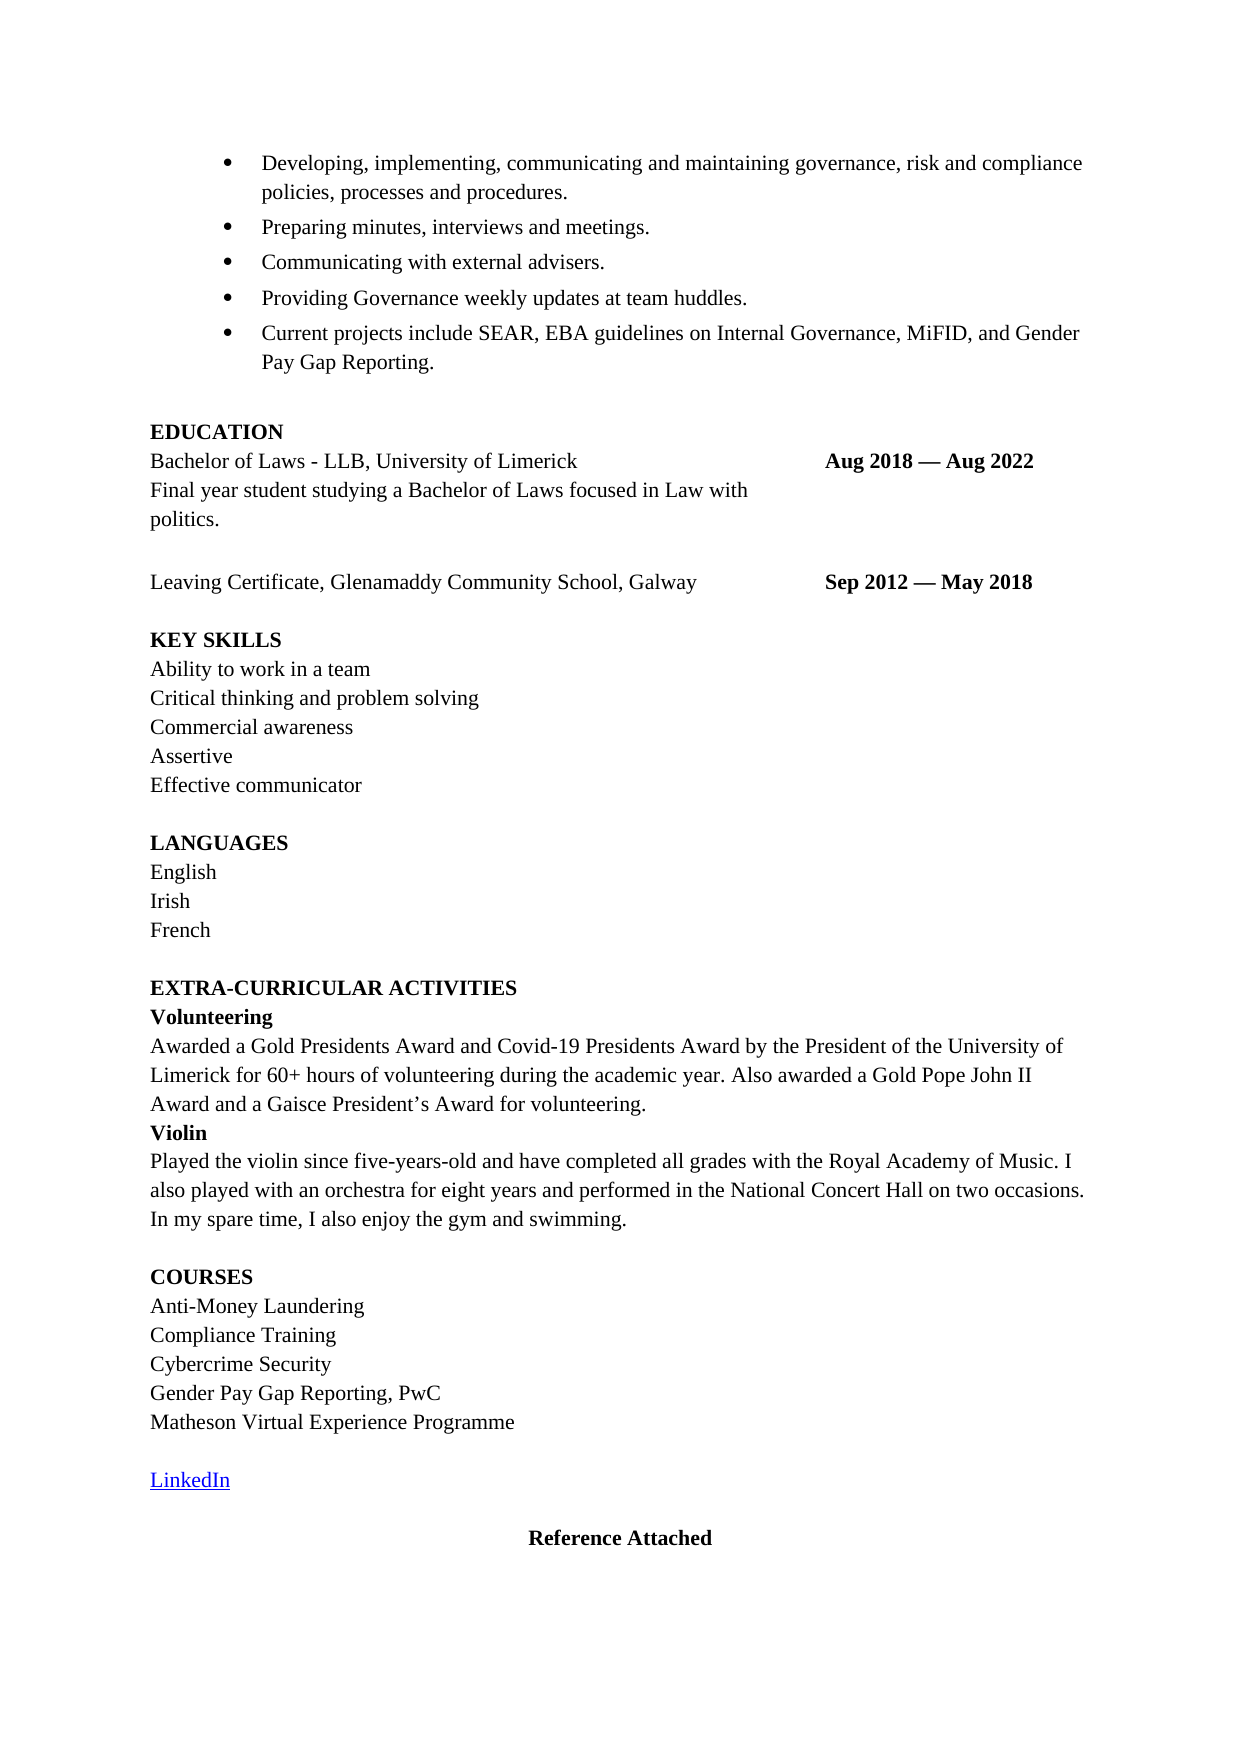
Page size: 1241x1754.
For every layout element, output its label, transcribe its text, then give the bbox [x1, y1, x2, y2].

text EDUCATION [150, 419, 1090, 444]
text Assertive [150, 743, 1090, 768]
list Preparing minutes, interviews and meetings. [224, 214, 1090, 239]
text Gender Pay Gap Reporting, PwC [150, 1380, 1090, 1405]
text Final year student studying a Bachelor of Laws focused in Law with [150, 477, 1090, 502]
text LinkedIn [150, 1467, 1090, 1492]
text politics. [150, 506, 1090, 531]
text KEY SKILLS [150, 627, 1090, 652]
text In my spare time, I also enjoy the gym and swimming. [150, 1206, 1090, 1232]
text English [150, 859, 1090, 884]
list Providing Governance weekly updates at team huddles. [224, 284, 1090, 310]
text Cybercrime Security [150, 1351, 1090, 1376]
text Critical thinking and problem solving [150, 685, 1090, 710]
text EXTRA-CURRICULAR ACTIVITIES [150, 975, 1090, 1000]
list Communicating with external advisers. [224, 249, 1090, 274]
text Commercial awareness [150, 714, 1090, 739]
text Ability to work in a team [150, 656, 1090, 681]
text Irish [150, 888, 1090, 913]
text Played the violin since five-years-old and have completed all grades with the Royal Academy of Music. I also played with an orchestra for eight years and performed in the National Concert Hall on two occasions. [150, 1148, 1090, 1203]
text Leaving Certificate, Glenamaddy Community School, Galway Sep 2012 — May 2018 [150, 569, 1090, 594]
text Effective communicator [150, 772, 1090, 797]
list Developing, implementing, communicating and maintaining governance, risk and compliance policies, processes and procedures. [224, 150, 1090, 204]
text French [150, 917, 1090, 942]
text Bachelor of Laws - LLB, University of Limerick Aug 2018 — Aug 2022 [150, 448, 1090, 473]
text Awarded a Gold Presidents Award and Covid-19 Presidents Award by the President of the University of Limerick for 60+ hours of volunteering during the academic year. Also awarded a Gold Pope John II Award and a Gaisce President’s Award for volunteering. [150, 1033, 1090, 1116]
text Matheson Virtual Experience Programme [150, 1409, 1090, 1434]
text COURSES [150, 1264, 1090, 1289]
text Anti-Money Laundering [150, 1293, 1090, 1318]
list Current projects include SEAR, EBA guidelines on Internal Governance, MiFID, and Gender Pay Gap Reporting. [224, 320, 1090, 374]
text LANGUAGES [150, 830, 1090, 855]
text Reference Attached [150, 1525, 1090, 1551]
text Volunteering [150, 1004, 1090, 1029]
text Violin [150, 1119, 1090, 1145]
text Compliance Training [150, 1322, 1090, 1347]
